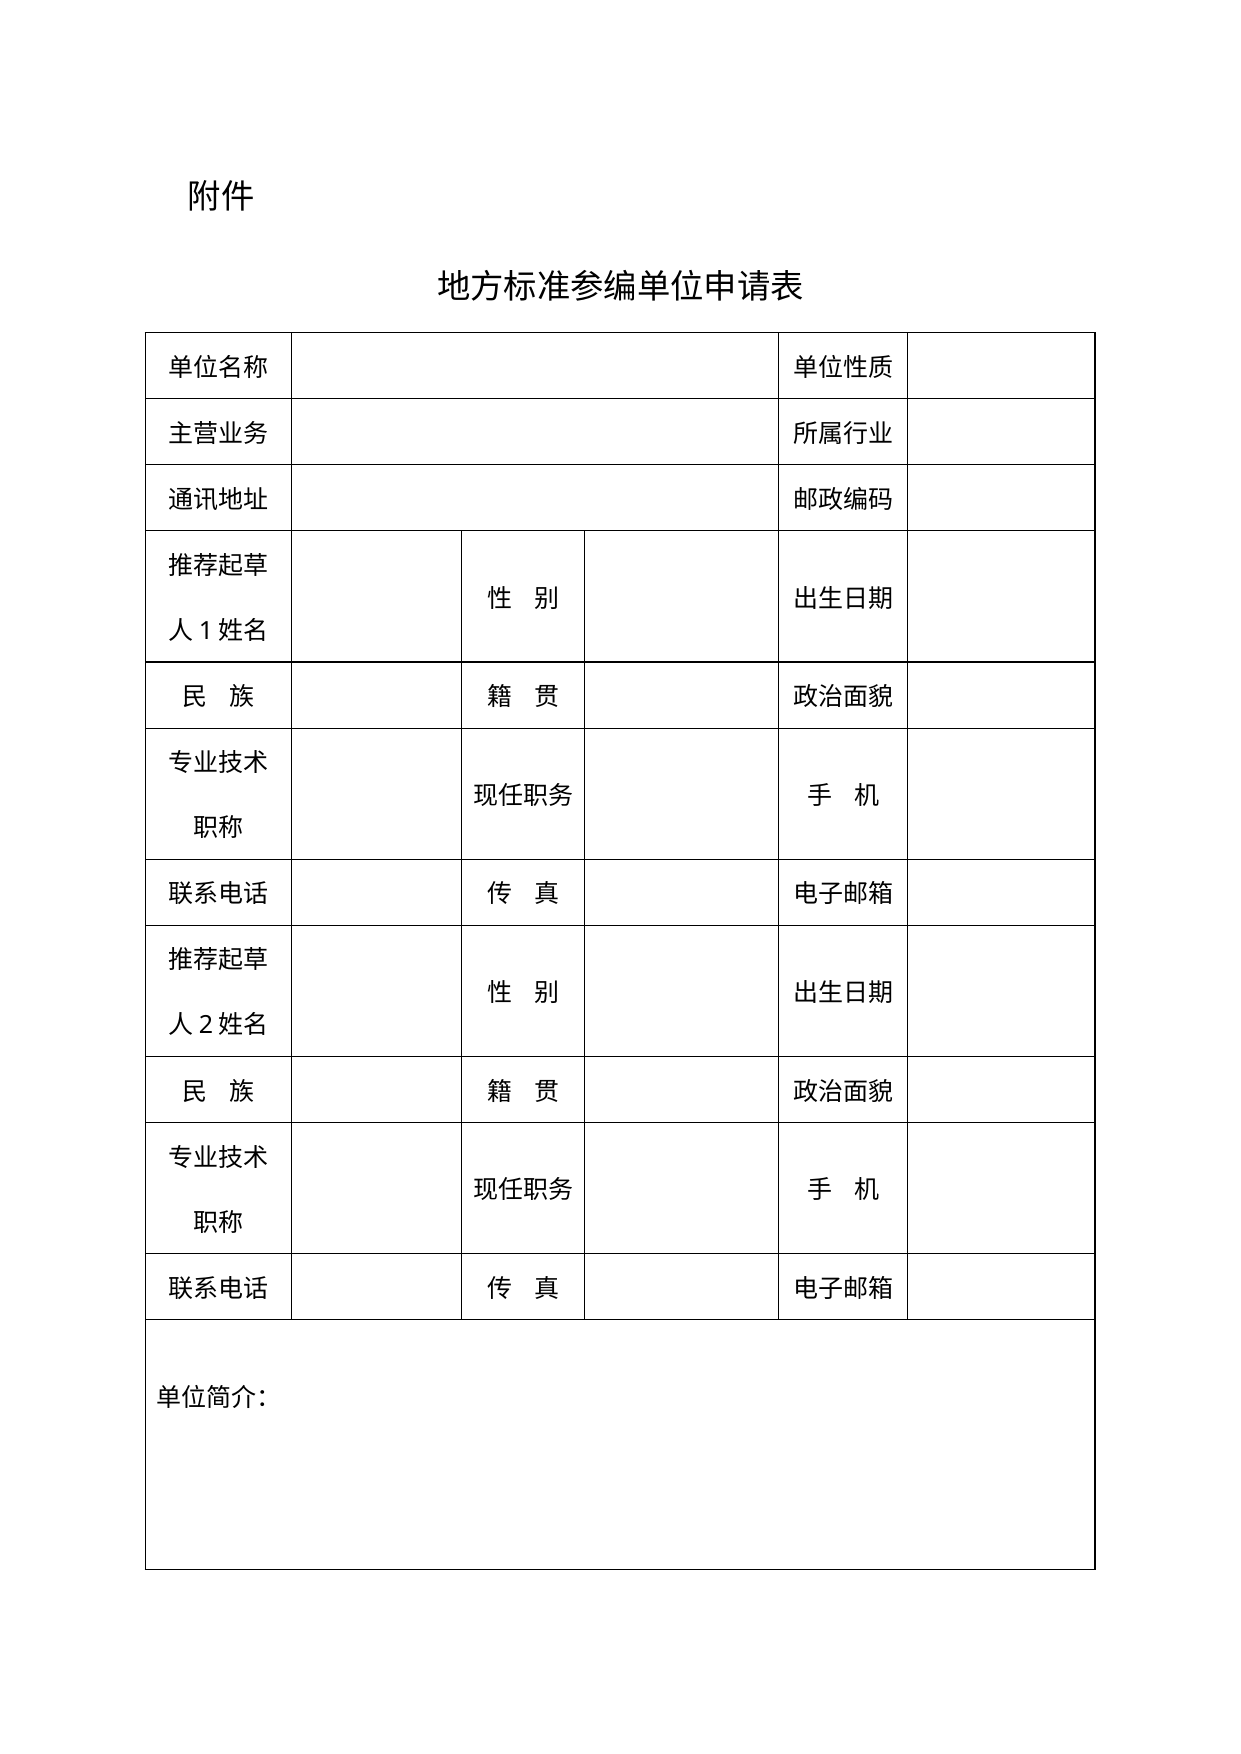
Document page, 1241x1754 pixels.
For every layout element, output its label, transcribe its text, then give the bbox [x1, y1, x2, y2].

table_cell 民 族 [146, 1057, 291, 1122]
text 附件 [187, 162, 1053, 227]
table_cell 出生日期 [779, 531, 907, 661]
table_cell [908, 926, 1094, 1056]
table_cell 手 机 [779, 729, 907, 858]
table_cell [292, 1057, 461, 1122]
table_cell 联系电话 [146, 860, 291, 924]
table_cell 手 机 [779, 1123, 907, 1253]
table_cell [292, 860, 461, 924]
table_cell 性 别 [462, 531, 584, 661]
table_cell [292, 531, 461, 661]
table_cell [585, 1123, 778, 1253]
table_cell [585, 1057, 778, 1122]
table_cell 电子邮箱 [779, 1254, 907, 1319]
table_cell [292, 663, 461, 727]
table_cell 通讯地址 [146, 465, 291, 530]
table_cell 电子邮箱 [779, 860, 907, 924]
table_cell [585, 729, 778, 858]
table_cell 邮政编码 [779, 465, 907, 530]
table_cell [908, 729, 1094, 858]
table_cell 民 族 [146, 663, 291, 727]
table_cell [908, 1254, 1094, 1319]
table_cell [585, 926, 778, 1056]
table_cell 单位简介： [146, 1320, 1094, 1569]
table_cell [292, 1123, 461, 1253]
table_cell [292, 926, 461, 1056]
table_cell 所属行业 [779, 399, 907, 464]
table_cell 专业技术 职称 [146, 1123, 291, 1253]
table_cell [908, 465, 1094, 530]
table_cell [908, 1123, 1094, 1253]
table_cell 籍 贯 [462, 1057, 584, 1122]
table_cell [292, 1254, 461, 1319]
table_header 单位名称 [146, 333, 291, 398]
table_cell 联系电话 [146, 1254, 291, 1319]
table_cell 主营业务 [146, 399, 291, 464]
table_cell 专业技术 职称 [146, 729, 291, 858]
table_cell [585, 860, 778, 924]
table_cell [908, 1057, 1094, 1122]
table_cell 政治面貌 [779, 1057, 907, 1122]
text 地方标准参编单位申请表 [187, 251, 1053, 316]
table_cell 出生日期 [779, 926, 907, 1056]
table_cell [585, 1254, 778, 1319]
table_cell [908, 663, 1094, 727]
table_cell 性 别 [462, 926, 584, 1056]
table_cell 推荐起草 人2姓名 [146, 926, 291, 1056]
table_cell [908, 860, 1094, 924]
table_cell 现任职务 [462, 1123, 584, 1253]
table_header [908, 333, 1094, 398]
table_cell [292, 729, 461, 858]
table_cell 政治面貌 [779, 663, 907, 727]
table_cell [908, 399, 1094, 464]
table_cell 现任职务 [462, 729, 584, 858]
table_cell [585, 531, 778, 661]
table_cell 传 真 [462, 860, 584, 924]
table_cell 推荐起草 人1姓名 [146, 531, 291, 661]
table_cell 籍 贯 [462, 663, 584, 727]
table_cell [585, 663, 778, 727]
table_cell [292, 399, 778, 464]
table_cell [292, 465, 778, 530]
table_cell [908, 531, 1094, 661]
table_header [292, 333, 778, 398]
table_header 单位性质 [779, 333, 907, 398]
table_cell 传 真 [462, 1254, 584, 1319]
